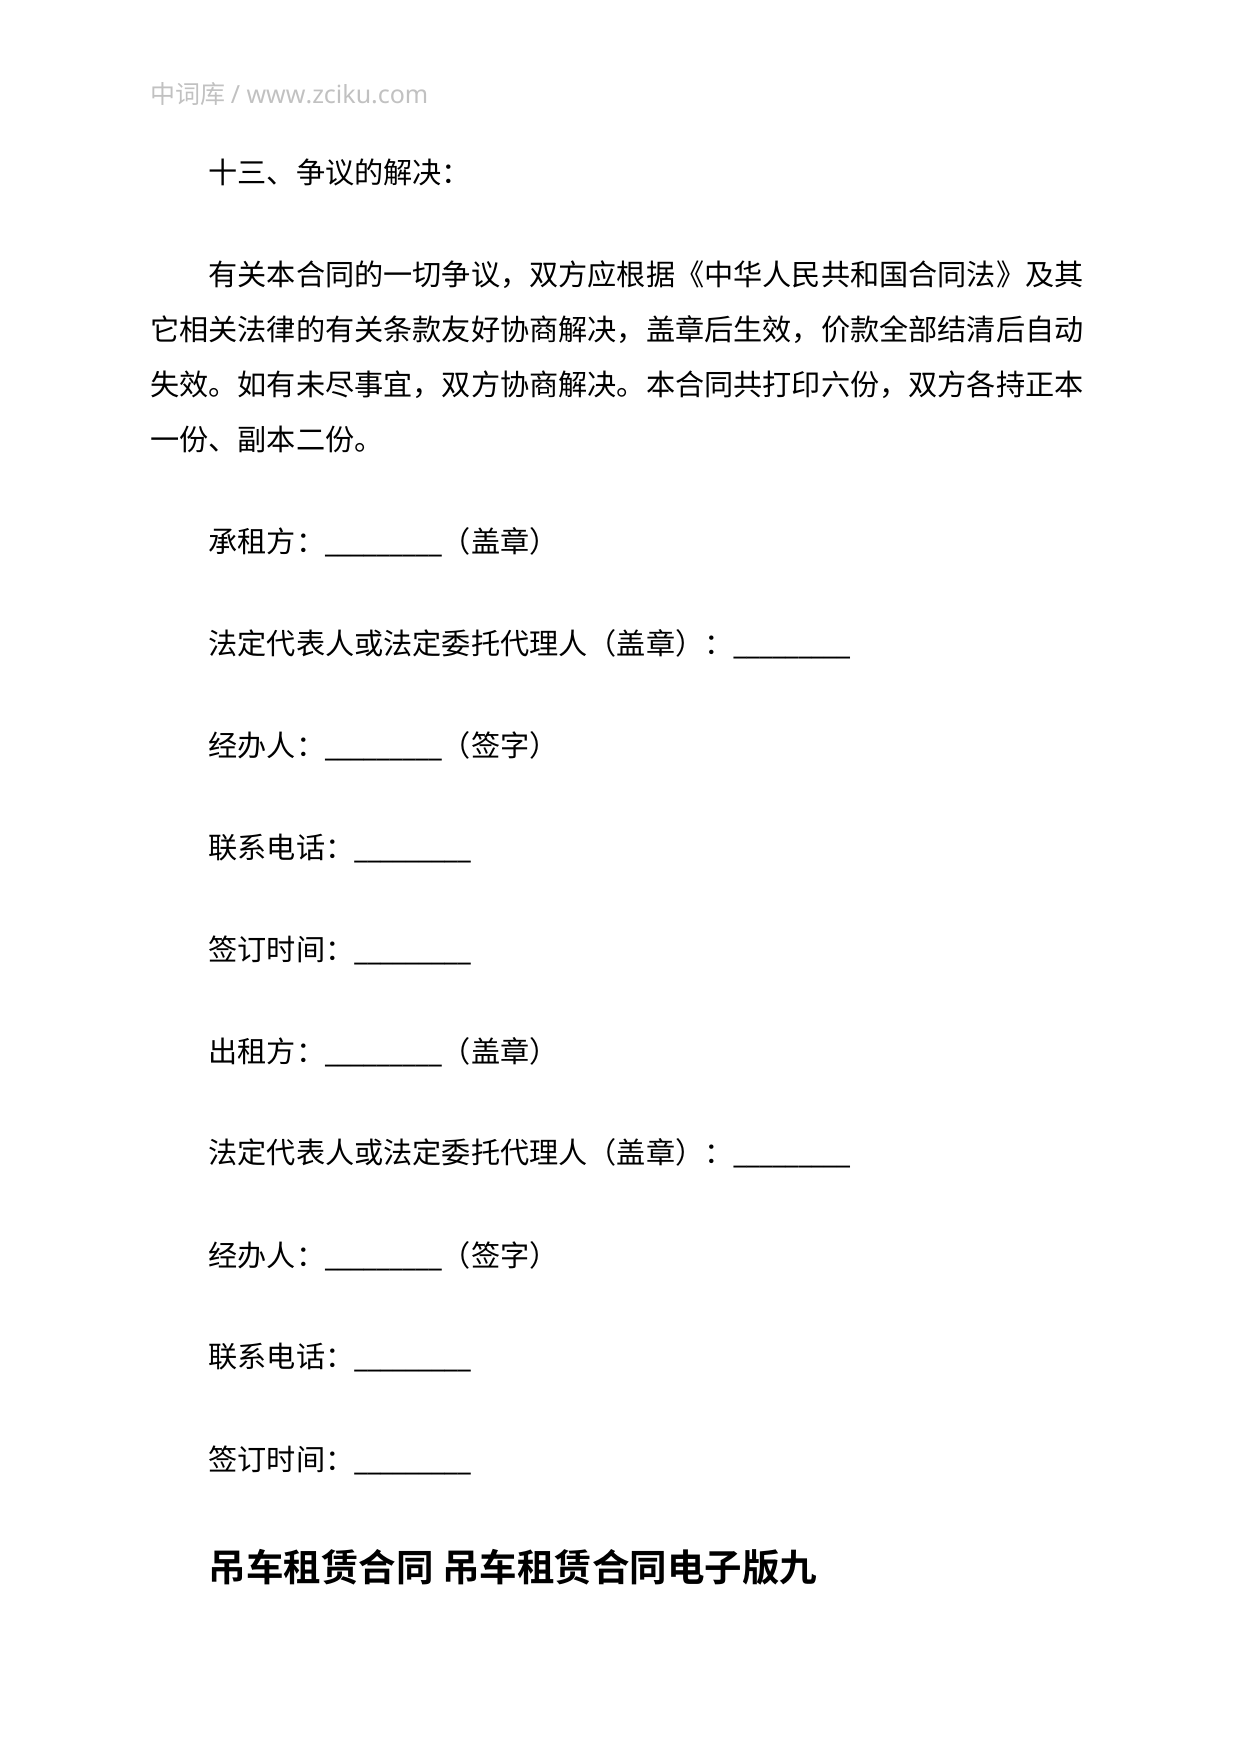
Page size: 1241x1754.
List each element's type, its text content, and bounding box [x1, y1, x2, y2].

text 有关本合同的一切争议，双方应根据《中华人民共和国合同法》及其它相关法律的有关条款友好协商解决，盖章后生效，价款全部结清后自动失效。如有未尽事宜，双方协商解决。本合同共打印六份，双方各持正本一份、副本二份。 [150, 252, 1090, 459]
text 出租方：_________（盖章） [150, 1028, 1090, 1071]
text 法定代表人或法定委托代理人（盖章）：_________ [150, 620, 1090, 663]
text 法定代表人或法定委托代理人（盖章）：_________ [150, 1130, 1090, 1172]
text 承租方：_________（盖章） [150, 518, 1090, 561]
text 经办人：_________（签字） [150, 722, 1090, 764]
text 联系电话：_________ [150, 1334, 1090, 1376]
text 联系电话：_________ [150, 824, 1090, 867]
text 经办人：_________（签字） [150, 1232, 1090, 1274]
text 吊车租赁合同 吊车租赁合同电子版九 [150, 1538, 1090, 1592]
text 签订时间：_________ [150, 926, 1090, 968]
text 十三、争议的解决： [150, 150, 1090, 192]
text 签订时间：_________ [150, 1436, 1090, 1478]
